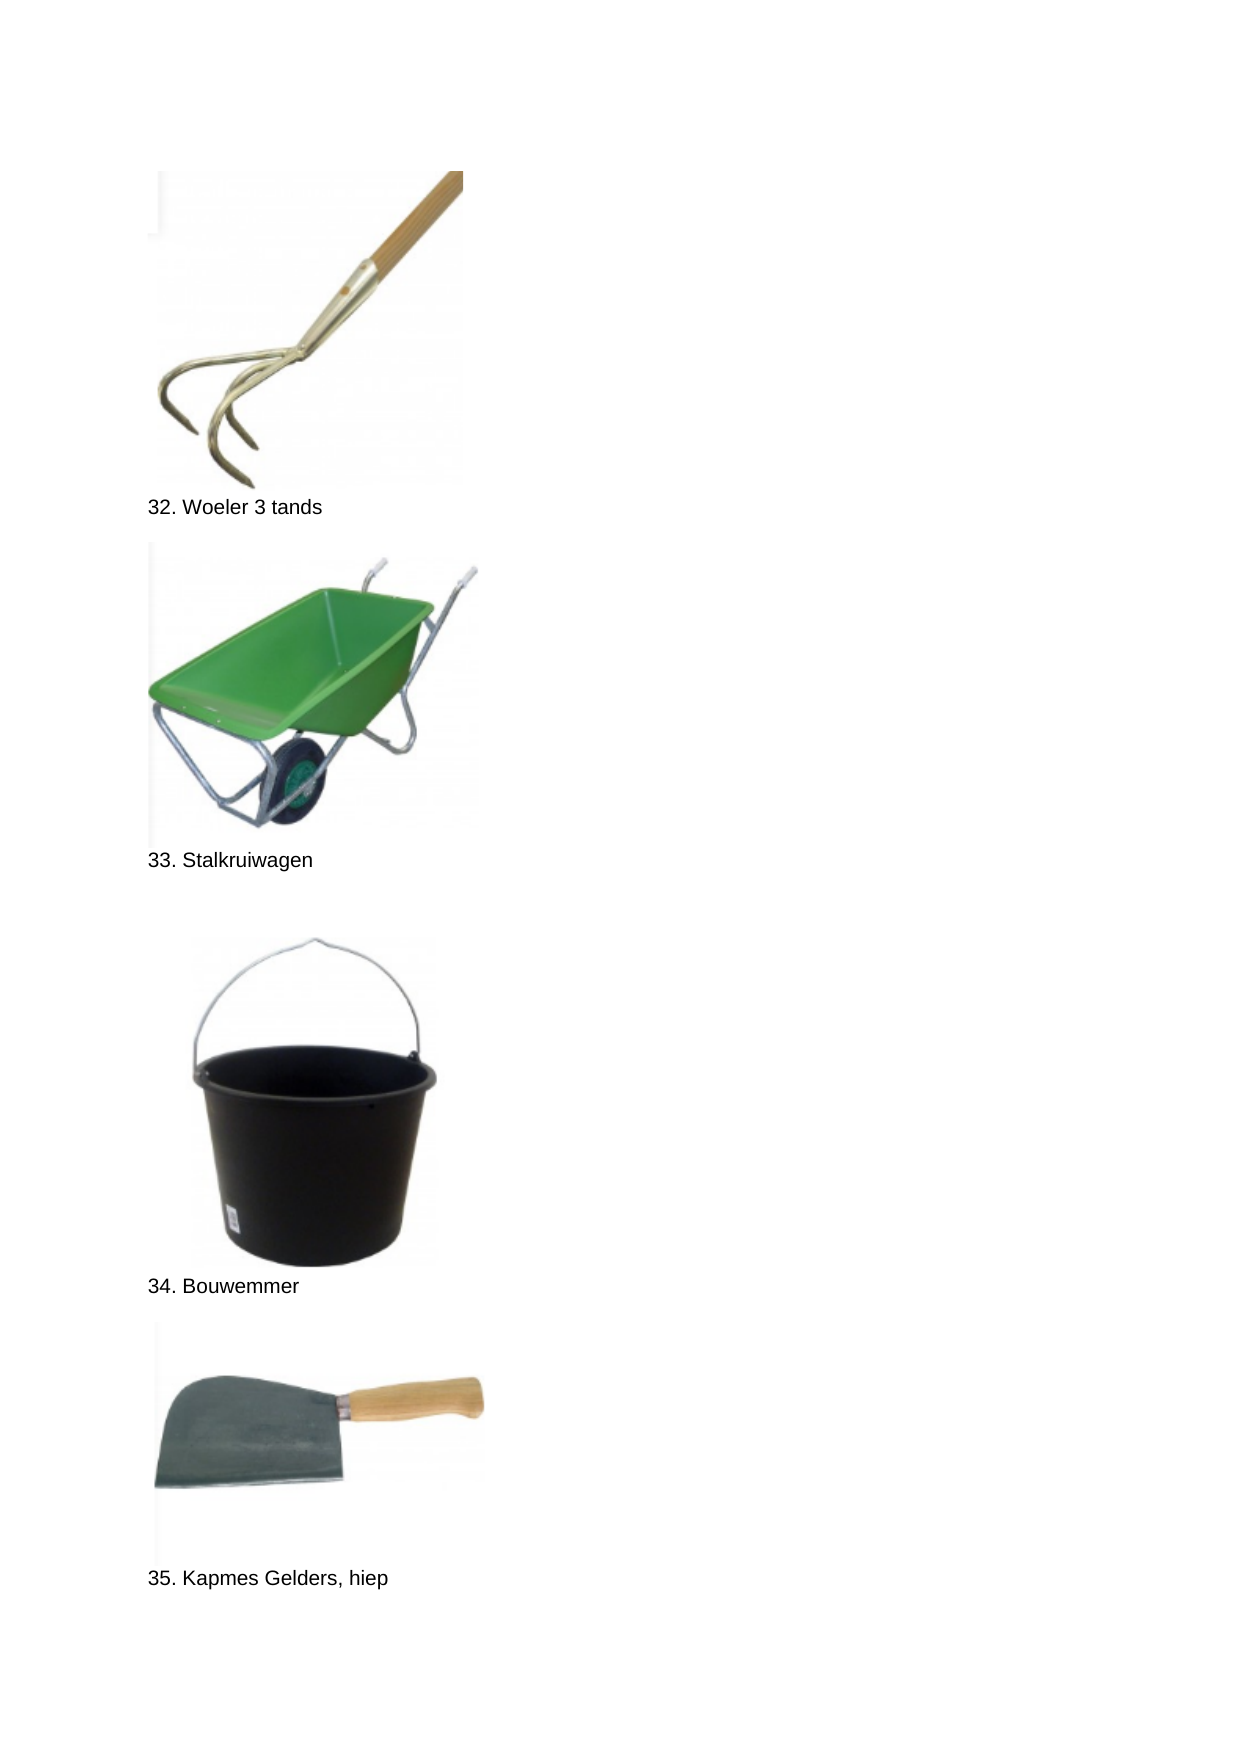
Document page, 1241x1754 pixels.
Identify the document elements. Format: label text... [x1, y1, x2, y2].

text 34. Bouwemmer [148, 1274, 1093, 1298]
text 33. Stalkruiwagen [148, 848, 1093, 872]
picture [147, 1322, 511, 1566]
text 35. Kapmes Gelders, hiep [148, 1566, 1093, 1590]
picture [147, 542, 497, 848]
picture [147, 919, 459, 1275]
picture [147, 171, 464, 495]
text 32. Woeler 3 tands [148, 495, 1093, 519]
